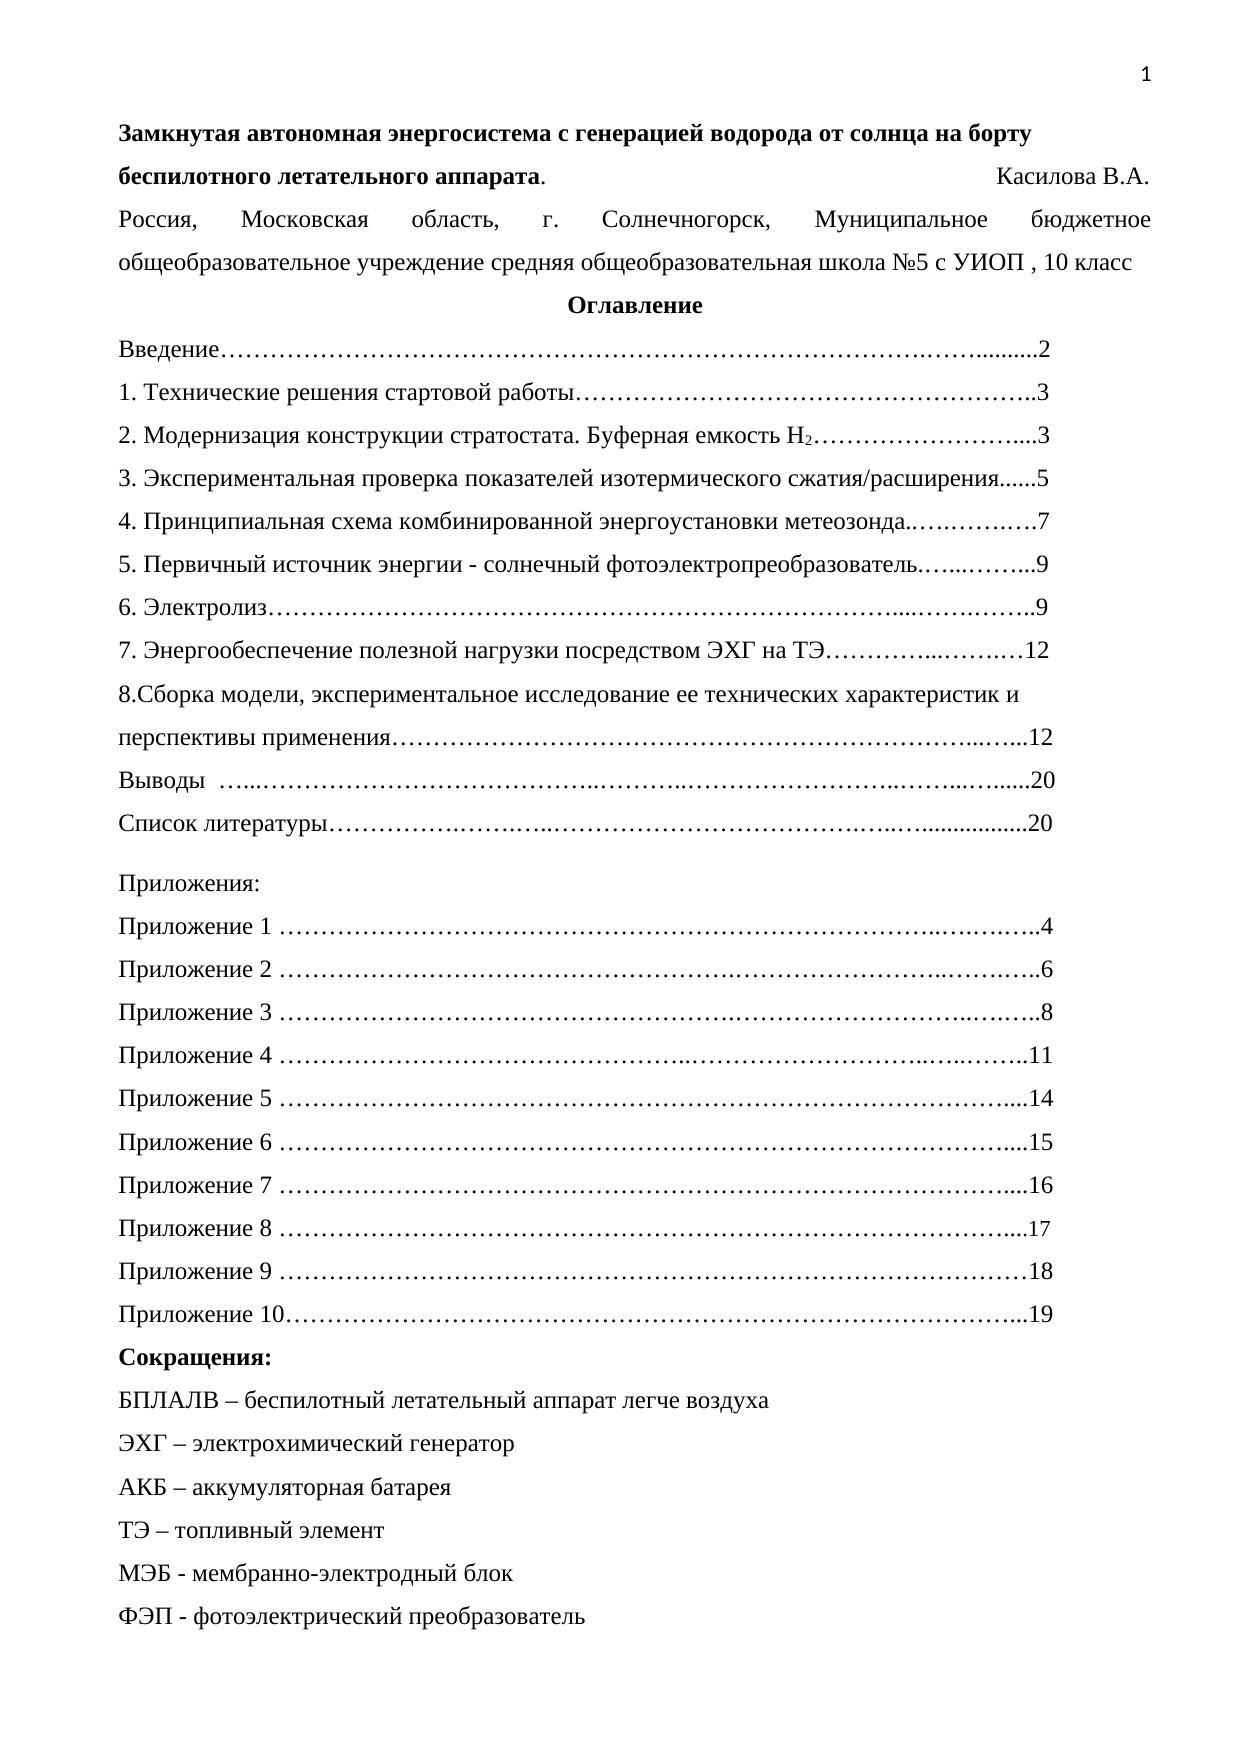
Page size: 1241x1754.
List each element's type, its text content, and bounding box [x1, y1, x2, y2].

list 6. Электролиз…………………………………………………………………....…….……..9 [118, 592, 1152, 621]
text МЭБ - мембранно-электродный блок [118, 1558, 1152, 1587]
text Приложение 9 ………………………………………………………………………………18 [118, 1256, 1152, 1285]
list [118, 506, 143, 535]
text Приложение 4 …………………………………………..………………………..…..……..11 [118, 1040, 1152, 1069]
text ЭХГ – электрохимический генератор [118, 1428, 1152, 1457]
text Приложение 6 ……………………………………………………………………………....15 [118, 1127, 1152, 1155]
text Приложение 2 ……………………………………………….……………………..…….…..6 [118, 954, 1152, 983]
text Приложение 7 ……………………………………………………………………………....16 [118, 1170, 1152, 1198]
list 4. Принципиальная схема комбинированной энергоустановки метеозонда..….…….….7 [918, 506, 1152, 535]
text Приложение 3 ……………………………………………….………………………..….…..8 [118, 997, 1152, 1026]
text ФЭП - фотоэлектрический преобразователь [118, 1601, 1152, 1630]
text Сокращения: [118, 1342, 1152, 1371]
text 8.Сборка модели, экспериментальное исследование ее технических характеристик и перспективы применения……………………………………………………………...…...12 [118, 679, 1152, 751]
list Список литературы…………….…….…..……………………………….…..….................20 [118, 808, 1152, 837]
text ТЭ – топливный элемент [118, 1515, 1152, 1543]
text БПЛАЛВ – беспилотный летательный аппарат легче воздуха [118, 1385, 1152, 1414]
text Введение………………………………………………………………………….……..........2 [118, 334, 1152, 362]
list 2. Модернизация конструкции стратостата. Буферная емкость Н2……………………....3 [118, 420, 1152, 449]
list 7. Энергообеспечение полезной нагрузки посредством ЭХГ на ТЭ…………...…….…12 [118, 636, 1152, 664]
list Выводы …...…………………………………..………..……………………..……...…......20 [118, 765, 1152, 794]
list 3. Экспериментальная проверка показателей изотермического сжатия/расширения......5 [118, 463, 1152, 492]
text 1. Технические решения стартовой работы………………………………………………..3 [118, 377, 1152, 406]
text Приложение 1 ……………………………………………………………………..….….…..4 [118, 911, 1152, 940]
text Приложения: [118, 868, 1152, 897]
text Россия, Московская область, г. Солнечногорск, Муниципальное бюджетное общеобразовательное учреждение средняя общеобразовательная школа №5 c УИОП , 10 класс [118, 204, 1152, 276]
text Приложение 10……………………………………………………………………………...19 [118, 1299, 1152, 1328]
text АКБ – аккумуляторная батарея [118, 1472, 1152, 1500]
text Оглавление [118, 291, 1152, 319]
list 5. Первичный источник энергии - солнечный фотоэлектропреобразователь.…...……...9 [118, 549, 1152, 578]
text Приложение 5 ……………………………………………………………………………....14 [118, 1083, 1152, 1112]
text Приложение 8 ……………………………………………………………………………....17 [118, 1213, 1152, 1242]
text Замкнутая автономная энергосистема с генерацией водорода от солнца на борту беспилотного летательного аппарата. Касилова В.А. [118, 118, 1152, 190]
